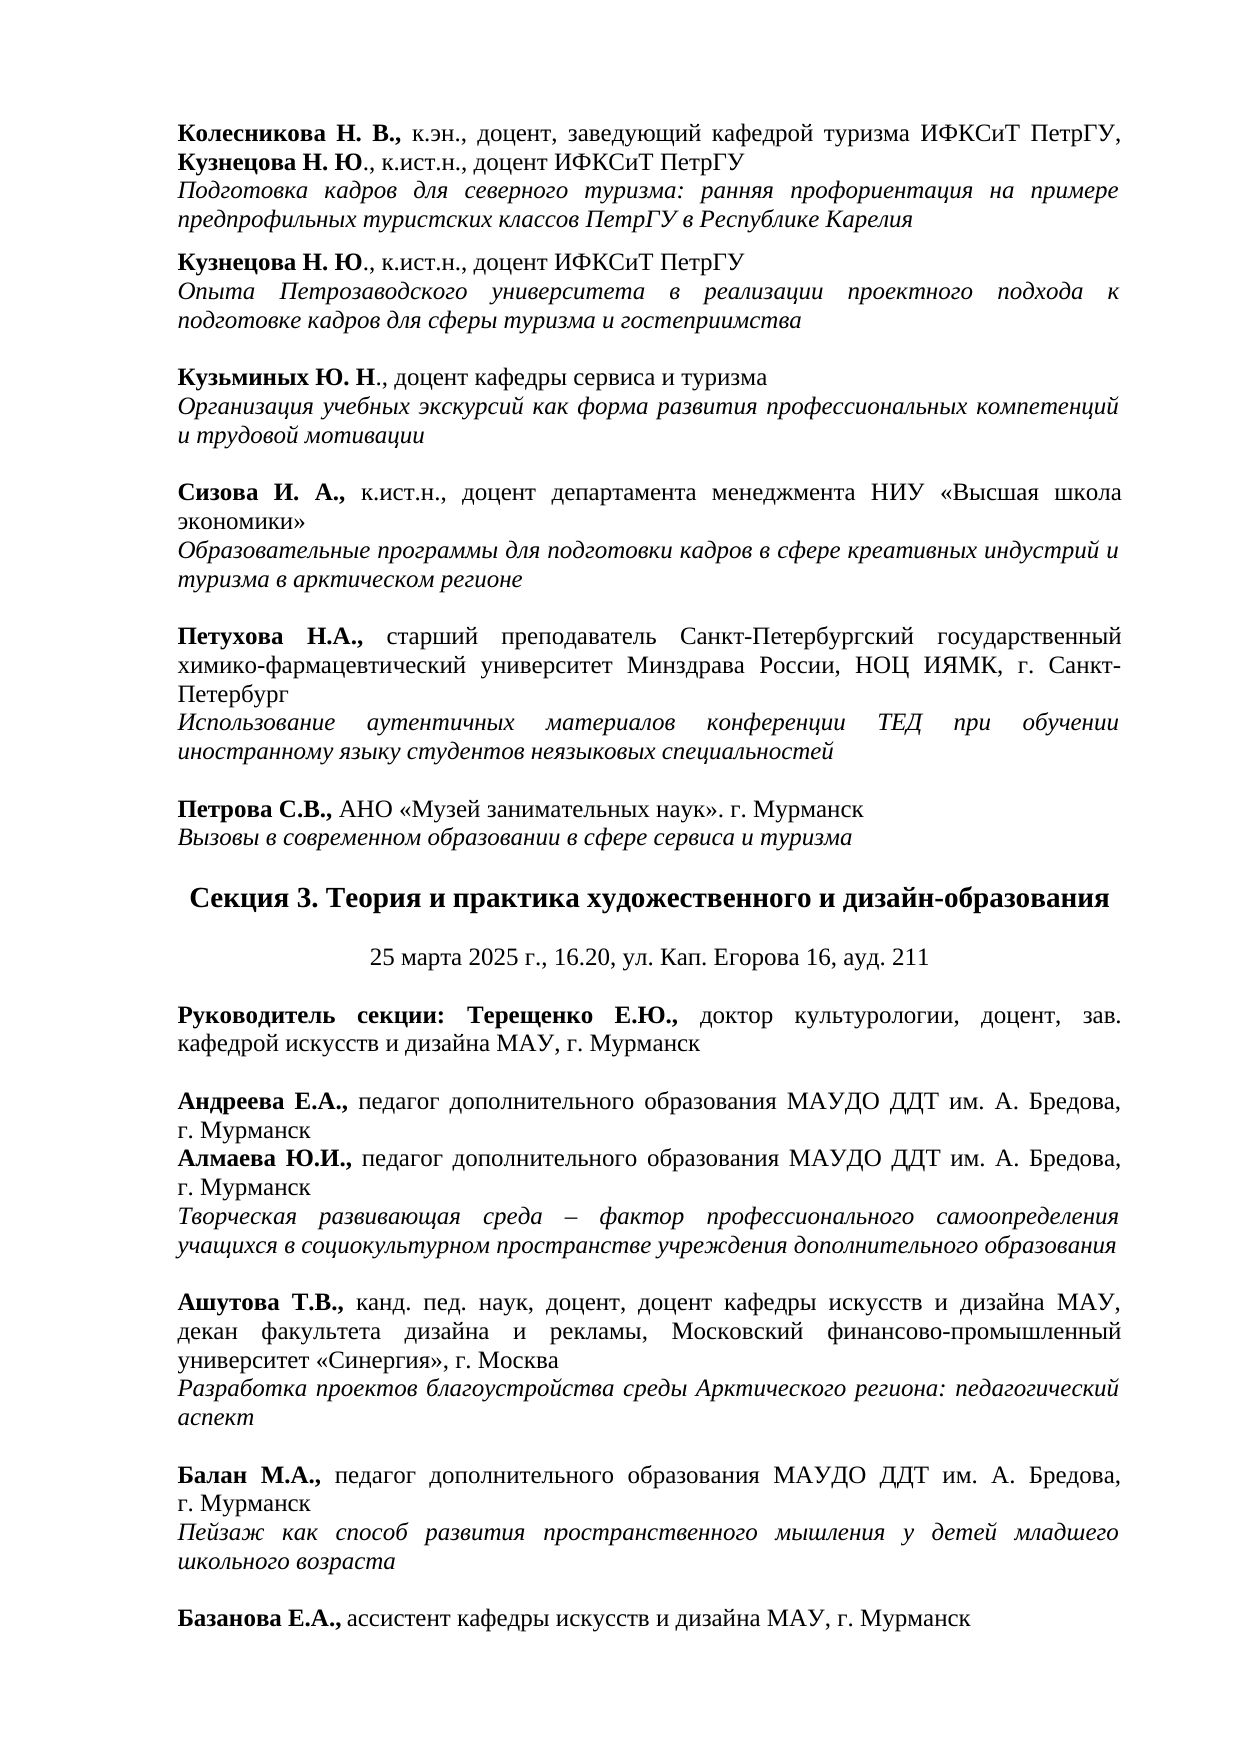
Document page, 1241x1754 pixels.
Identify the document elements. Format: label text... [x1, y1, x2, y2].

text Балан М.А., педагог дополнительного образования МАУДО ДДТ им. А. Бредова, г. Мурманск [177, 1460, 1122, 1517]
text Сизова И. А., к.ист.н., доцент департамента менеджмента НИУ «Высшая школа экономики» [177, 477, 1122, 535]
text 25 марта 2025 г., 16.20, ул. Кап. Егорова 16, ауд. 211 [177, 942, 1122, 971]
text Вызовы в современном образовании в сфере сервиса и туризма [177, 822, 1122, 851]
text Пейзаж как способ развития пространственного мышления у детей младшего школьного возраста [177, 1517, 1122, 1575]
text Петухова Н.А., старший преподаватель Санкт-Петербургский государственный химико-фармацевтический университет Минздрава России, НОЦ ИЯМК, г. Санкт-Петербург [177, 621, 1122, 707]
text Использование аутентичных материалов конференции ТЕД при обучении иностранному языку студентов неязыковых специальностей [177, 707, 1122, 765]
text Базанова Е.А., ассистент кафедры искусств и дизайна МАУ, г. Мурманск [177, 1603, 1122, 1632]
text Колесникова Н. В., к.эн., доцент, заведующий кафедрой туризма ИФКСиТ ПетрГУ, Кузнецова Н. Ю., к.ист.н., доцент ИФКСиТ ПетрГУ [177, 118, 1122, 176]
text Кузьминых Ю. Н., доцент кафедры сервиса и туризма [177, 362, 1122, 391]
text Руководитель секции: Терещенко Е.Ю., доктор культурологии, доцент, зав. кафедрой искусств и дизайна МАУ, г. Мурманск [177, 1000, 1122, 1057]
text Подготовка кадров для северного туризма: ранняя профориентация на примере предпрофильных туристских классов ПетрГУ в Республике Карелия [177, 176, 1122, 233]
subtitle Секция 3. Теория и практика художественного и дизайн-образования [177, 880, 1122, 913]
text Организация учебных экскурсий как форма развития профессиональных компетенций и трудовой мотивации [177, 391, 1122, 449]
text Ашутова Т.В., канд. пед. наук, доцент, доцент кафедры искусств и дизайна МАУ, декан факультета дизайна и рекламы, Московский финансово-промышленный университет «Синергия», г. Москва [177, 1287, 1122, 1373]
text Алмаева Ю.И., педагог дополнительного образования МАУДО ДДТ им. А. Бредова, г. Мурманск [177, 1143, 1122, 1201]
text Опыта Петрозаводского университета в реализации проектного подхода к подготовке кадров для сферы туризма и гостеприимства [177, 276, 1122, 334]
text Образовательные программы для подготовки кадров в сфере креативных индустрий и туризма в арктическом регионе [177, 535, 1122, 592]
text Кузнецова Н. Ю., к.ист.н., доцент ИФКСиТ ПетрГУ [177, 247, 1122, 276]
text Андреева Е.А., педагог дополнительного образования МАУДО ДДТ им. А. Бредова, г. Мурманск [177, 1086, 1122, 1143]
text Творческая развивающая среда – фактор профессионального самоопределения учащихся в социокультурном пространстве учреждения дополнительного образования [177, 1201, 1122, 1258]
text Разработка проектов благоустройства среды Арктического региона: педагогический аспект [177, 1373, 1122, 1431]
text Петрова С.В., АНО «Музей занимательных наук». г. Мурманск [177, 794, 1122, 822]
